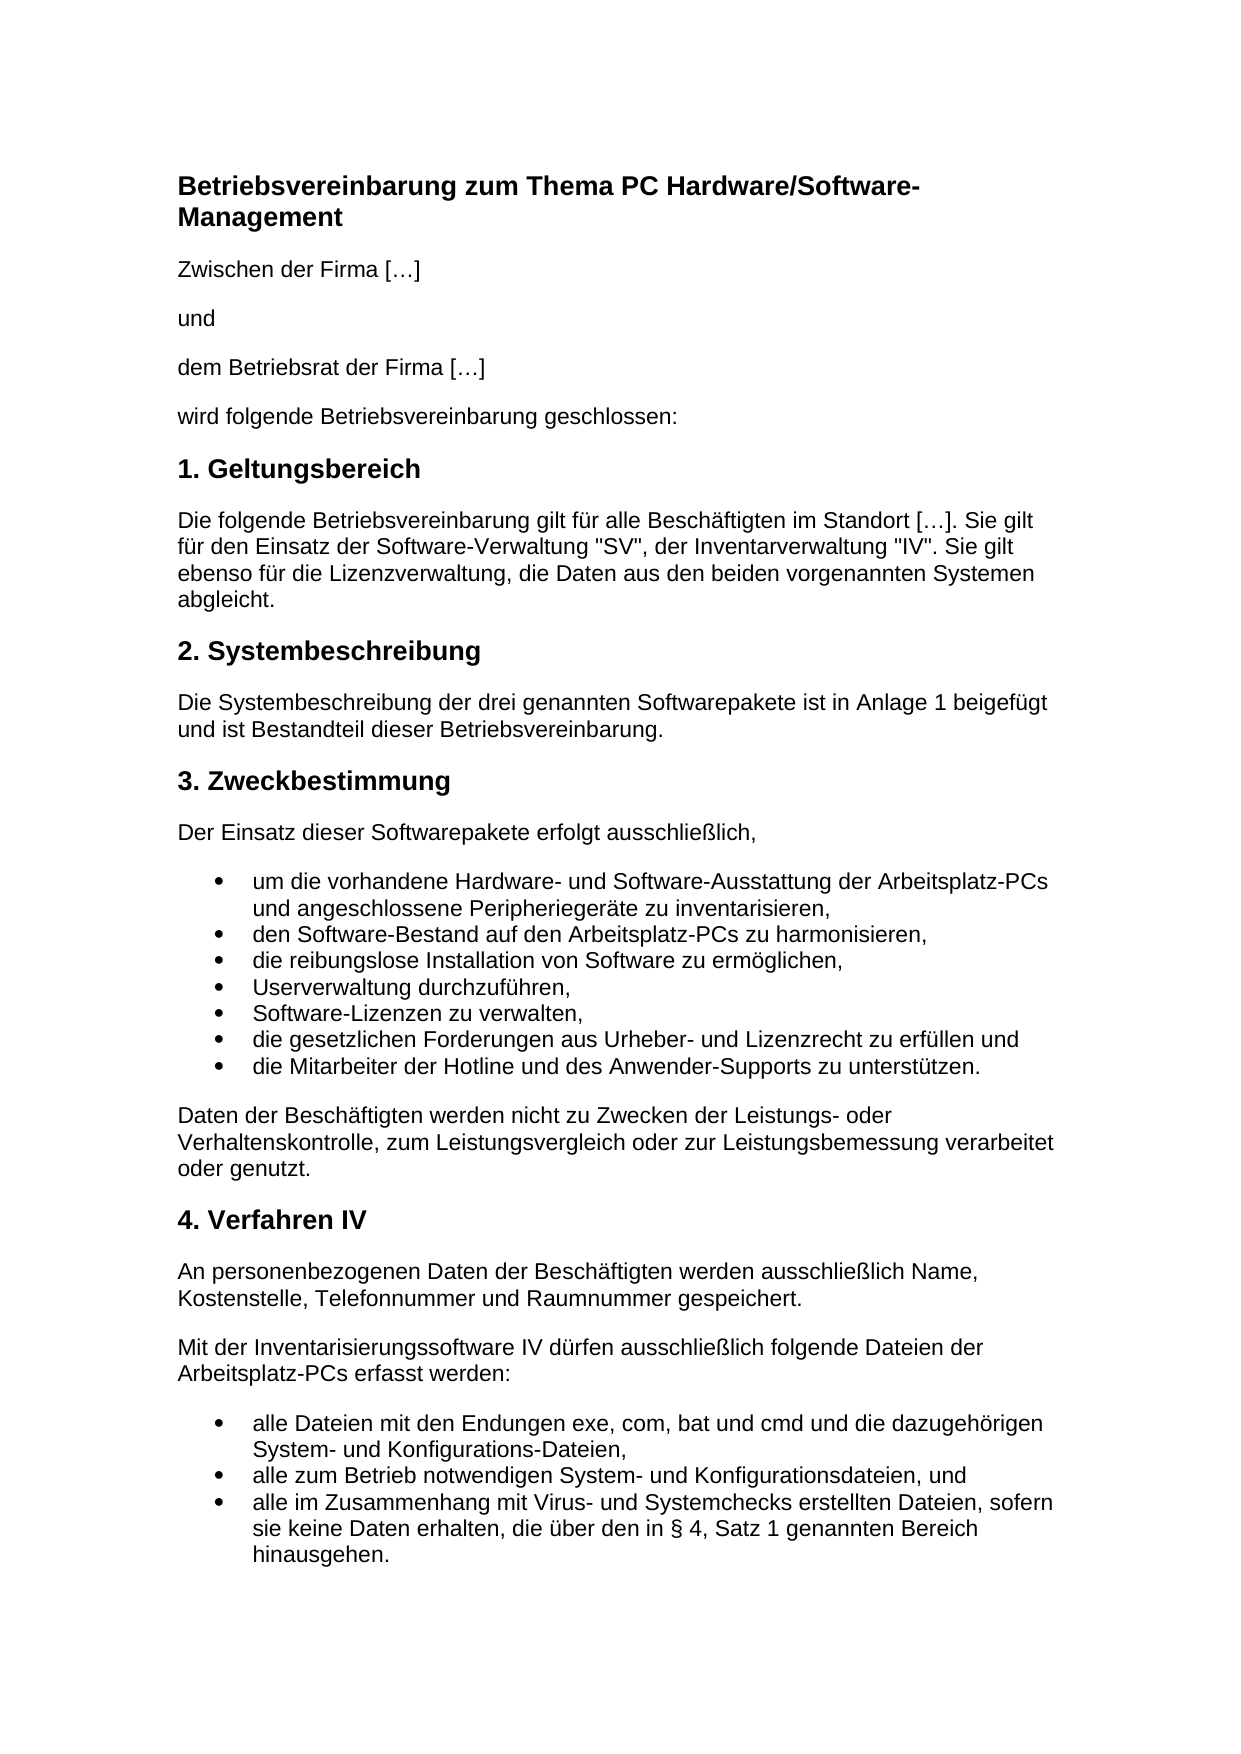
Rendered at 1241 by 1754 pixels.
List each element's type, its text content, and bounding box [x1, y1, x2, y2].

list Userverwaltung durchzuführen, [215, 974, 1063, 1000]
list die reibungslose Installation von Software zu ermöglichen, [215, 947, 1063, 974]
list alle Dateien mit den Endungen exe, com, bat und cmd und die dazugehörigen System- und Konfigurations-Dateien, [215, 1409, 1063, 1462]
list alle zum Betrieb notwendigen System- und Konfigurationsdateien, und [215, 1462, 1063, 1488]
text Mit der Inventarisierungssoftware IV dürfen ausschließlich folgende Dateien der Arbeitsplatz-PCs erfasst werden: [177, 1334, 1063, 1387]
text Zwischen der Firma […] [177, 256, 1063, 282]
list die Mitarbeiter der Hotline und des Anwender-Supports zu unterstützen. [215, 1053, 1063, 1079]
text Die Systembeschreibung der drei genannten Softwarepakete ist in Anlage 1 beigefügt und ist Bestandteil dieser Betriebsvereinbarung. [177, 689, 1063, 742]
text Daten der Beschäftigten werden nicht zu Zwecken der Leistungs- oder Verhaltenskontrolle, zum Leistungsvergleich oder zur Leistungsbemessung verarbeitet oder genutzt. [177, 1102, 1063, 1181]
text Betriebsvereinbarung zum Thema PC Hardware/Software-Management [177, 170, 1063, 233]
text Der Einsatz dieser Softwarepakete erfolgt ausschließlich, [177, 819, 1063, 845]
text dem Betriebsrat der Firma […] [177, 354, 1063, 380]
text und [177, 305, 1063, 331]
list alle im Zusammenhang mit Virus- und Systemchecks erstellten Dateien, sofern sie keine Daten erhalten, die über den in § 4, Satz 1 genannten Bereich hinausgehen. [215, 1488, 1063, 1568]
text wird folgende Betriebsvereinbarung geschlossen: [177, 403, 1063, 430]
text 2. Systembeschreibung [177, 635, 1063, 666]
list Software-Lizenzen zu verwalten, [215, 1000, 1063, 1026]
text 4. Verfahren IV [177, 1204, 1063, 1235]
list die gesetzlichen Forderungen aus Urheber- und Lizenzrecht zu erfüllen und [215, 1026, 1063, 1053]
text An personenbezogenen Daten der Beschäftigten werden ausschließlich Name, Kostenstelle, Telefonnummer und Raumnummer gespeichert. [177, 1258, 1063, 1311]
list den Software-Bestand auf den Arbeitsplatz-PCs zu harmonisieren, [215, 921, 1063, 947]
text Die folgende Betriebsvereinbarung gilt für alle Beschäftigten im Standort […]. Sie gilt für den Einsatz der Software-Verwaltung "SV", der Inventarverwaltung "IV". Sie gilt ebenso für die Lizenzverwaltung, die Daten aus den beiden vorgenannten Systemen abgleicht. [177, 507, 1063, 612]
text 1. Geltungsbereich [177, 453, 1063, 484]
text 3. Zweckbestimmung [177, 765, 1063, 796]
list um die vorhandene Hardware- und Software-Ausstattung der Arbeitsplatz-PCs und angeschlossene Peripheriegeräte zu inventarisieren, [215, 868, 1063, 921]
